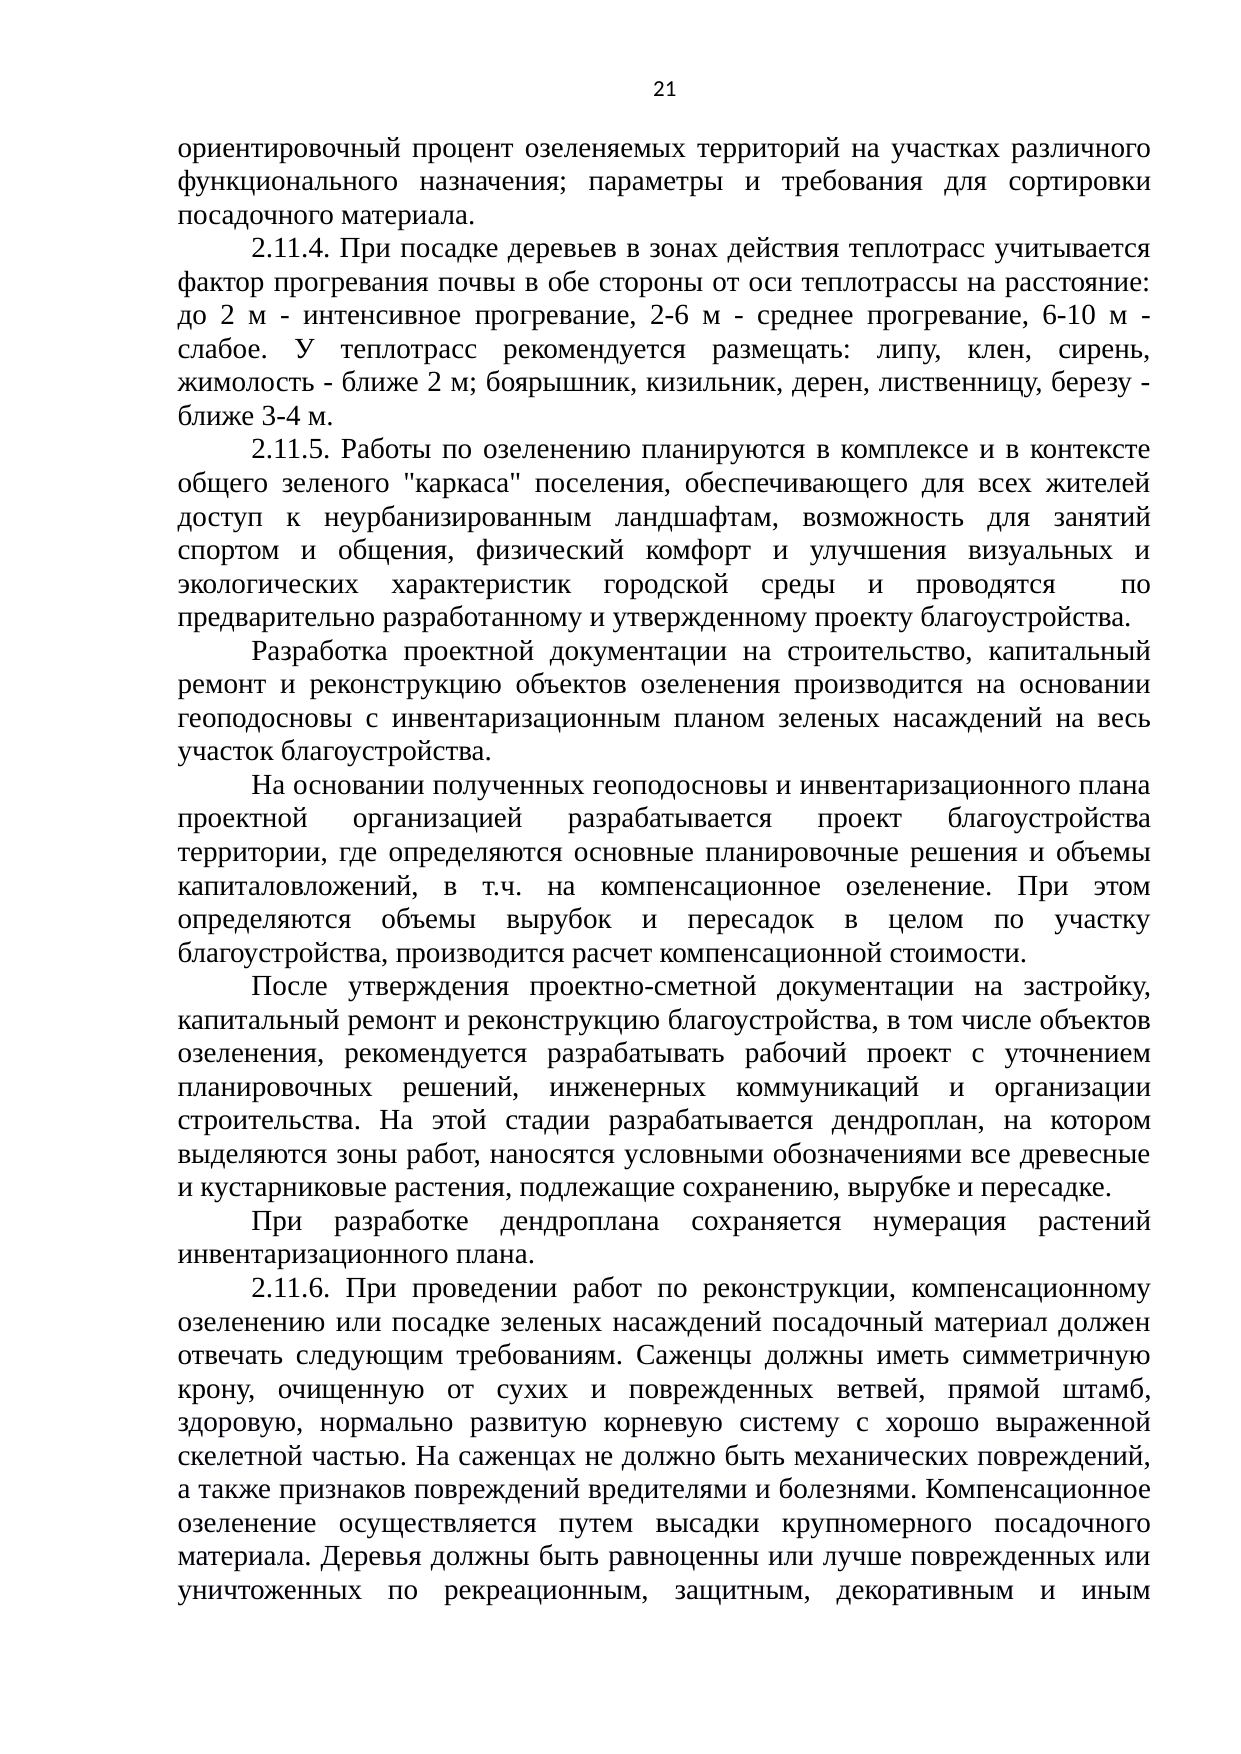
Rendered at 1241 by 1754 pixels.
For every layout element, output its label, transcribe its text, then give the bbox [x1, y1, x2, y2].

text 2.11.4. При посадке деревьев в зонах действия теплотрасс учитывается фактор прогревания почвы в обе стороны от оси теплотрассы на расстояние: до 2 м - интенсивное прогревание, 2-6 м - среднее прогревание, 6-10 м - слабое. У теплотрасс рекомендуется размещать: липу, клен, сирень, жимолость - ближе 2 м; боярышник, кизильник, дерен, лиственницу, березу - ближе 3-4 м. [177, 230, 1152, 432]
text При разработке дендроплана сохраняется нумерация растений инвентаризационного плана. [177, 1203, 1152, 1270]
text Разработка проектной документации на строительство, капитальный ремонт и реконструкцию объектов озеленения производится на основании геоподосновы с инвентаризационным планом зеленых насаждений на весь участок благоустройства. [177, 633, 1152, 767]
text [177, 1270, 1152, 1606]
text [177, 130, 1152, 230]
text После утверждения проектно-сметной документации на застройку, капитальный ремонт и реконструкцию благоустройства, в том числе объектов озеленения, рекомендуется разрабатывать рабочий проект с уточнением планировочных решений, инженерных коммуникаций и организации строительства. На этой стадии разрабатывается дендроплан, на котором выделяются зоны работ, наносятся условными обозначениями все древесные и кустарниковые растения, подлежащие сохранению, вырубке и пересадке. [177, 968, 1152, 1203]
text 2.11.5. Работы по озеленению планируются в комплексе и в контексте общего зеленого "каркаса" поселения, обеспечивающего для всех жителей доступ к неурбанизированным ландшафтам, возможность для занятий спортом и общения, физический комфорт и улучшения визуальных и экологических характеристик городской среды и проводятся по предварительно разработанному и утвержденному проекту благоустройства. [177, 432, 1152, 633]
text На основании полученных геоподосновы и инвентаризационного плана проектной организацией разрабатывается проект благоустройства территории, где определяются основные планировочные решения и объемы капиталовложений, в т.ч. на компенсационное озеленение. При этом определяются объемы вырубок и пересадок в целом по участку благоустройства, производится расчет компенсационной стоимости. [177, 767, 1152, 968]
